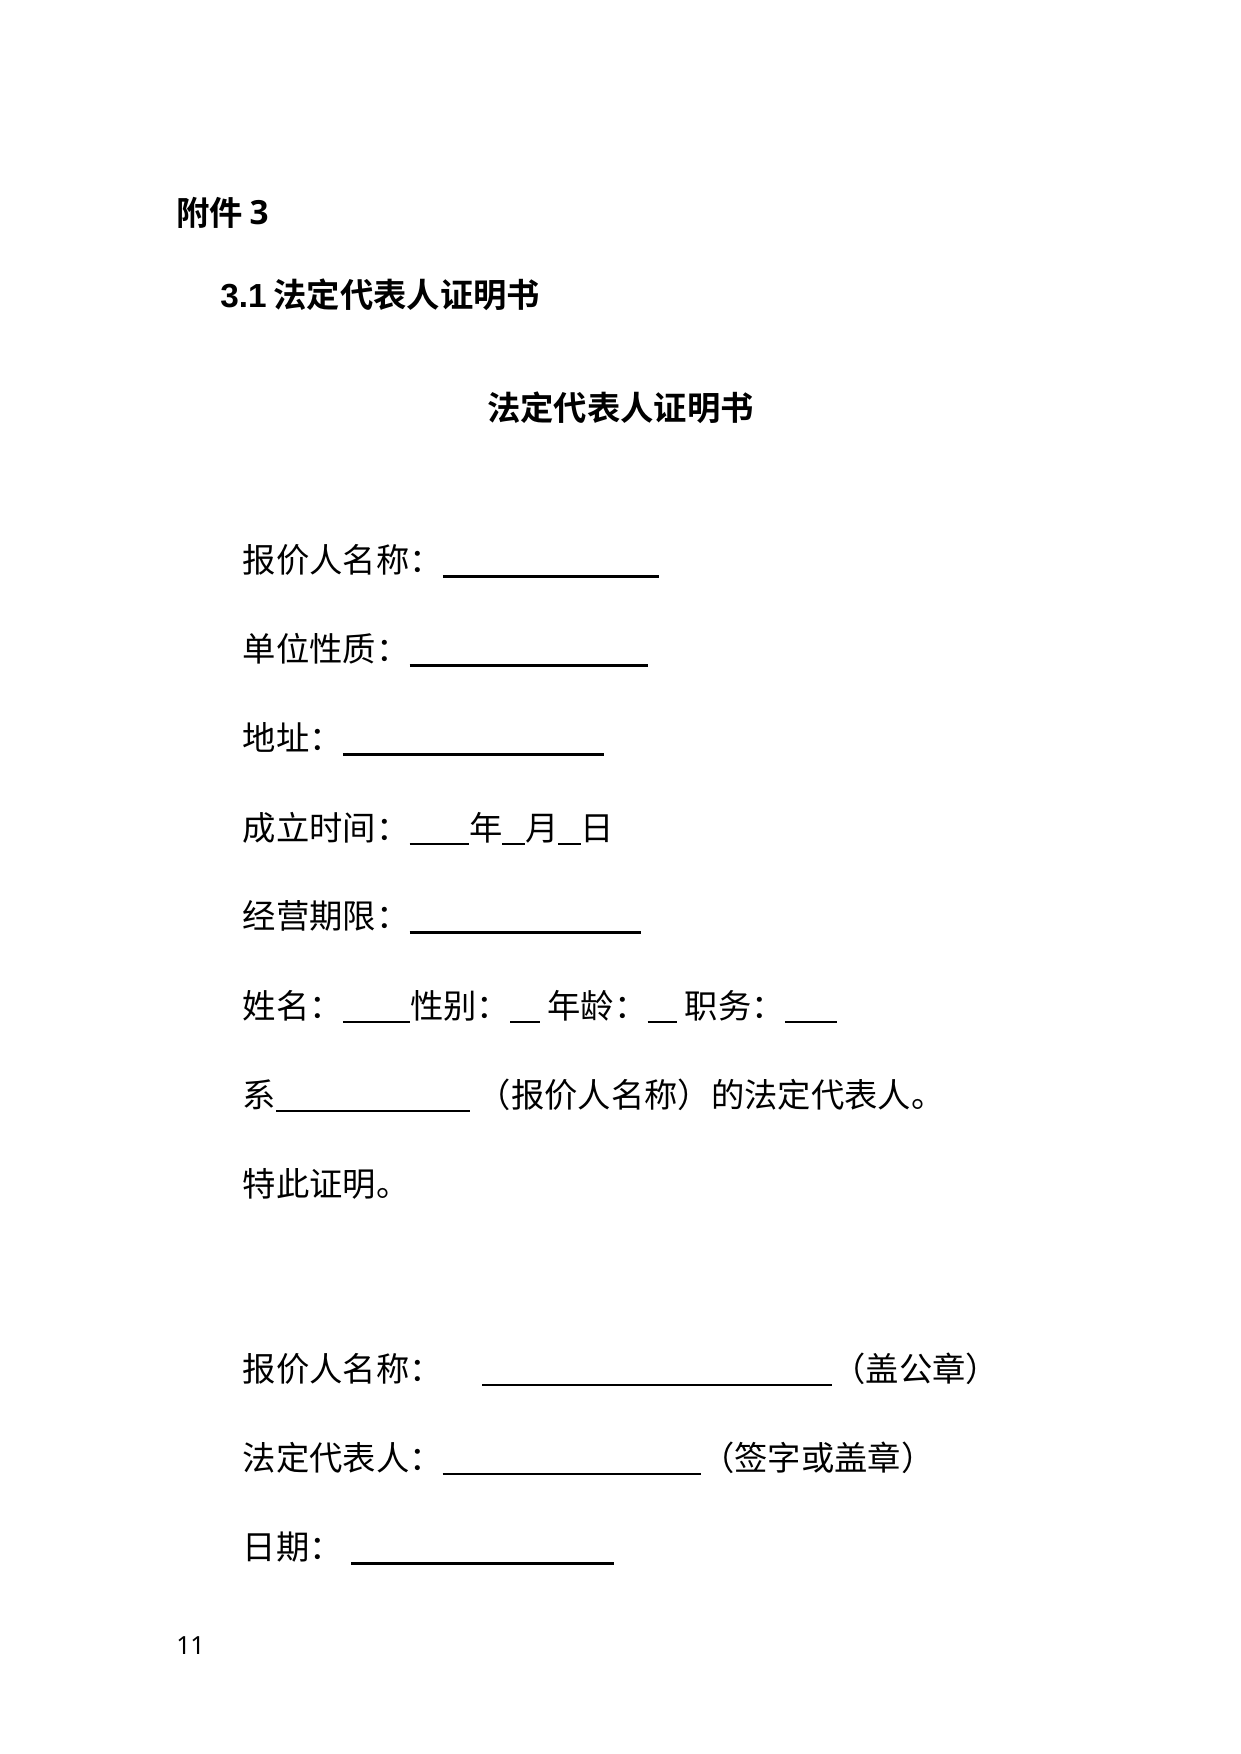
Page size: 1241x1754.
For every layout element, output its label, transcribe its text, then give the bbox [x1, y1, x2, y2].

text 成立时间： 年 月 日 [176, 793, 1064, 858]
text 姓名： 性别： 年龄： 职务： [176, 971, 1064, 1036]
text 系 （报价人名称）的法定代表人。 [176, 1060, 1064, 1125]
subtitle 3.1法定代表人证明书 [220, 260, 1064, 325]
text 报价人名称： （盖公章） [176, 1326, 1064, 1391]
text 地址： [176, 704, 1064, 769]
text 单位性质： [176, 615, 1064, 680]
text 法定代表人证明书 [176, 373, 1064, 438]
subtitle 附件3 [176, 187, 1064, 235]
text 特此证明。 [176, 1149, 1064, 1214]
text 法定代表人： （签字或盖章） [176, 1415, 1064, 1480]
text 报价人名称： [176, 526, 1064, 591]
text 日期： [176, 1504, 1064, 1569]
text 经营期限： [176, 882, 1064, 947]
